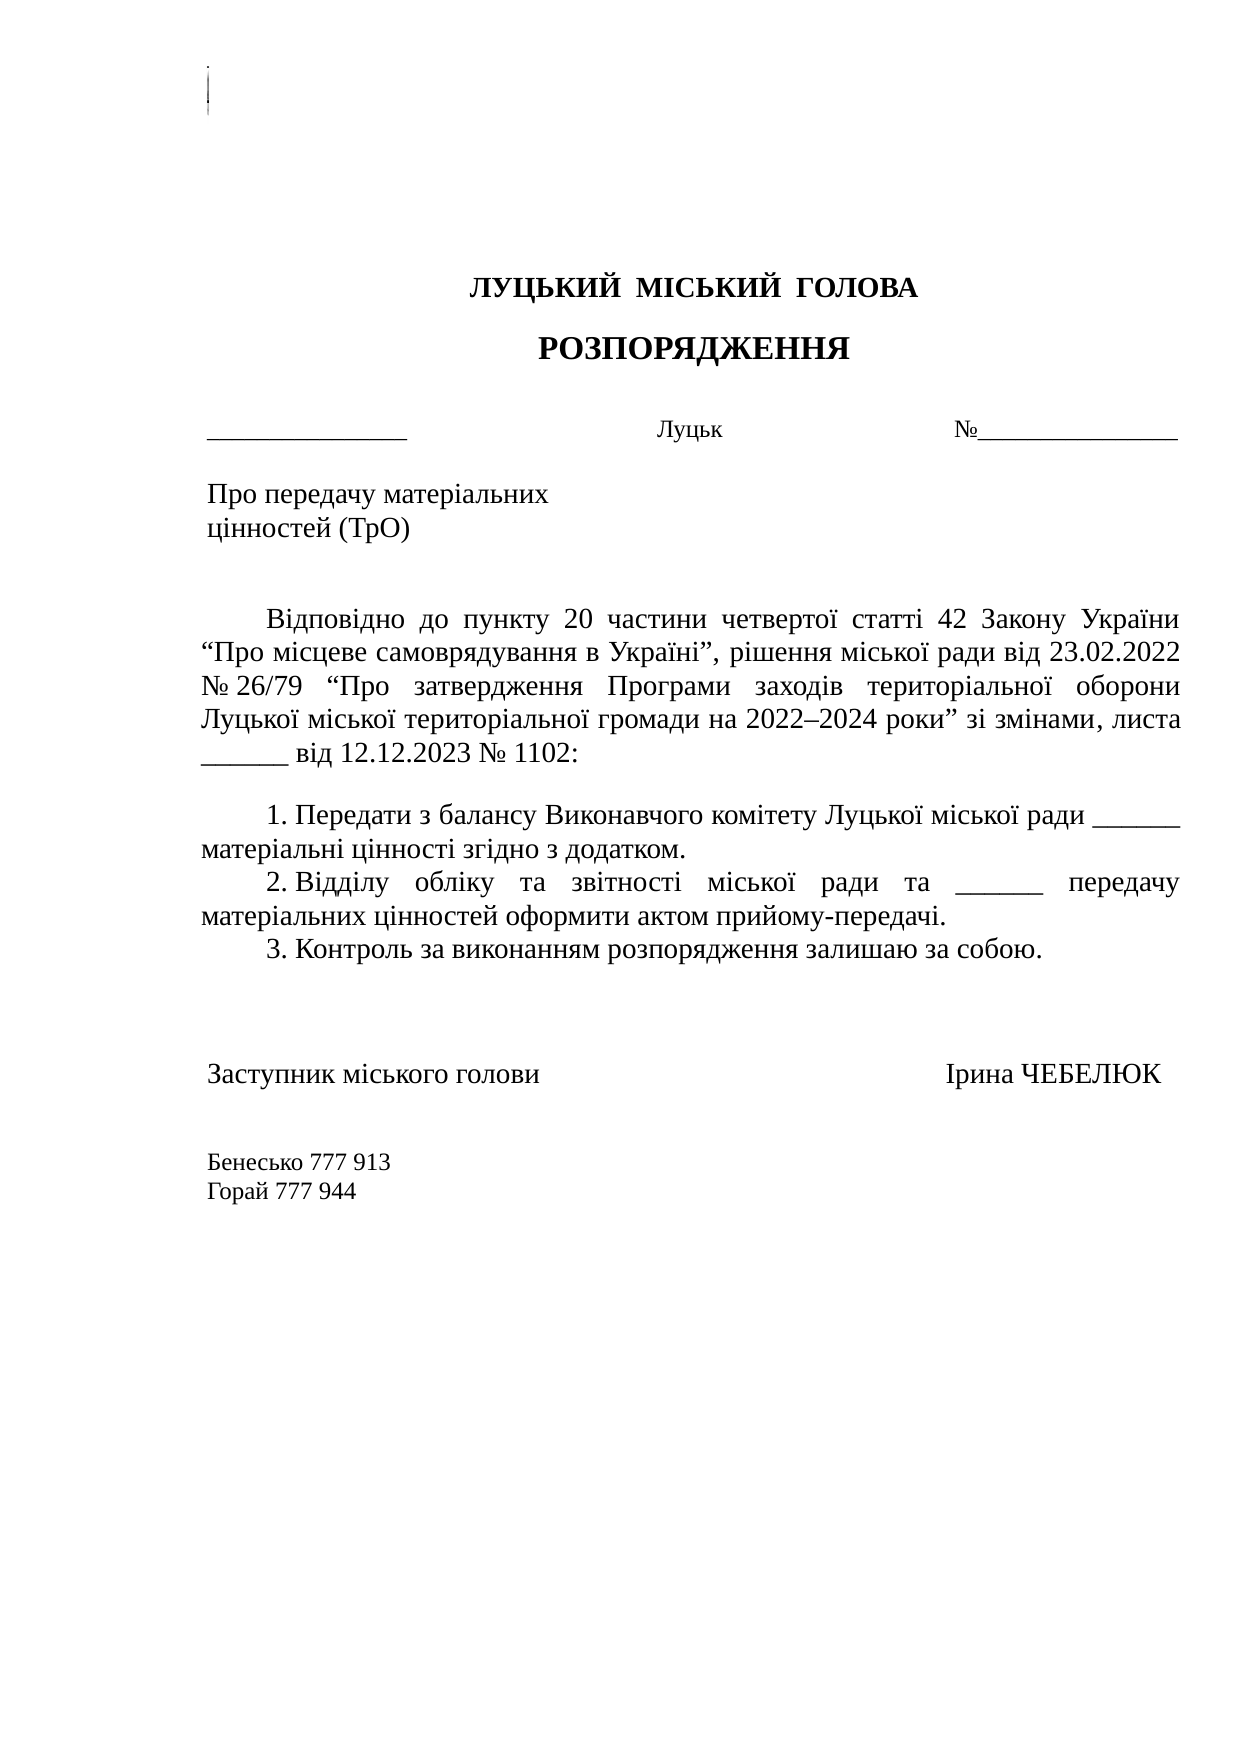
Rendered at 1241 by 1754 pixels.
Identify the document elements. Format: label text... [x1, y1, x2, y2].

text Відповідно до пункту 20 частини четвертої статті 42 Закону України “Про місцеве самоврядування в Україні”, рішення міської ради від 23.02.2022 № 26/79 “Про затвердження Програми заходів територіальної оборони Луцької міської територіальної громади на 2022–2024 роки” зі змінами, листа ______ від 12.12.2023 № 1102: [201, 601, 1181, 769]
text ________________ Луцьк №________________ [207, 414, 1181, 443]
text РОЗПОРЯДЖЕННЯ [207, 328, 1181, 366]
text Бенесько 777 913 [207, 1147, 1181, 1176]
text Заступник міського голови Ірина ЧЕБЕЛЮК [207, 1056, 1181, 1090]
text 3. Контроль за виконанням розпорядження залишаю за собою. [207, 932, 1181, 965]
text цінностей (ТрО) [207, 510, 1181, 543]
text 2. Відділу обліку та звітності міської ради та ______ передачу матеріальних цінностей оформити актом прийому-передачі. [201, 864, 1181, 932]
text 1. Передати з балансу Виконавчого комітету Луцької міської ради ______ матеріальні цінності згідно з додатком. [201, 797, 1181, 864]
text ЛУЦЬКИЙ МІСЬКИЙ ГОЛОВА [207, 270, 1181, 304]
text Про передачу матеріальних [207, 476, 1181, 510]
text Горай 777 944 [207, 1176, 1181, 1205]
